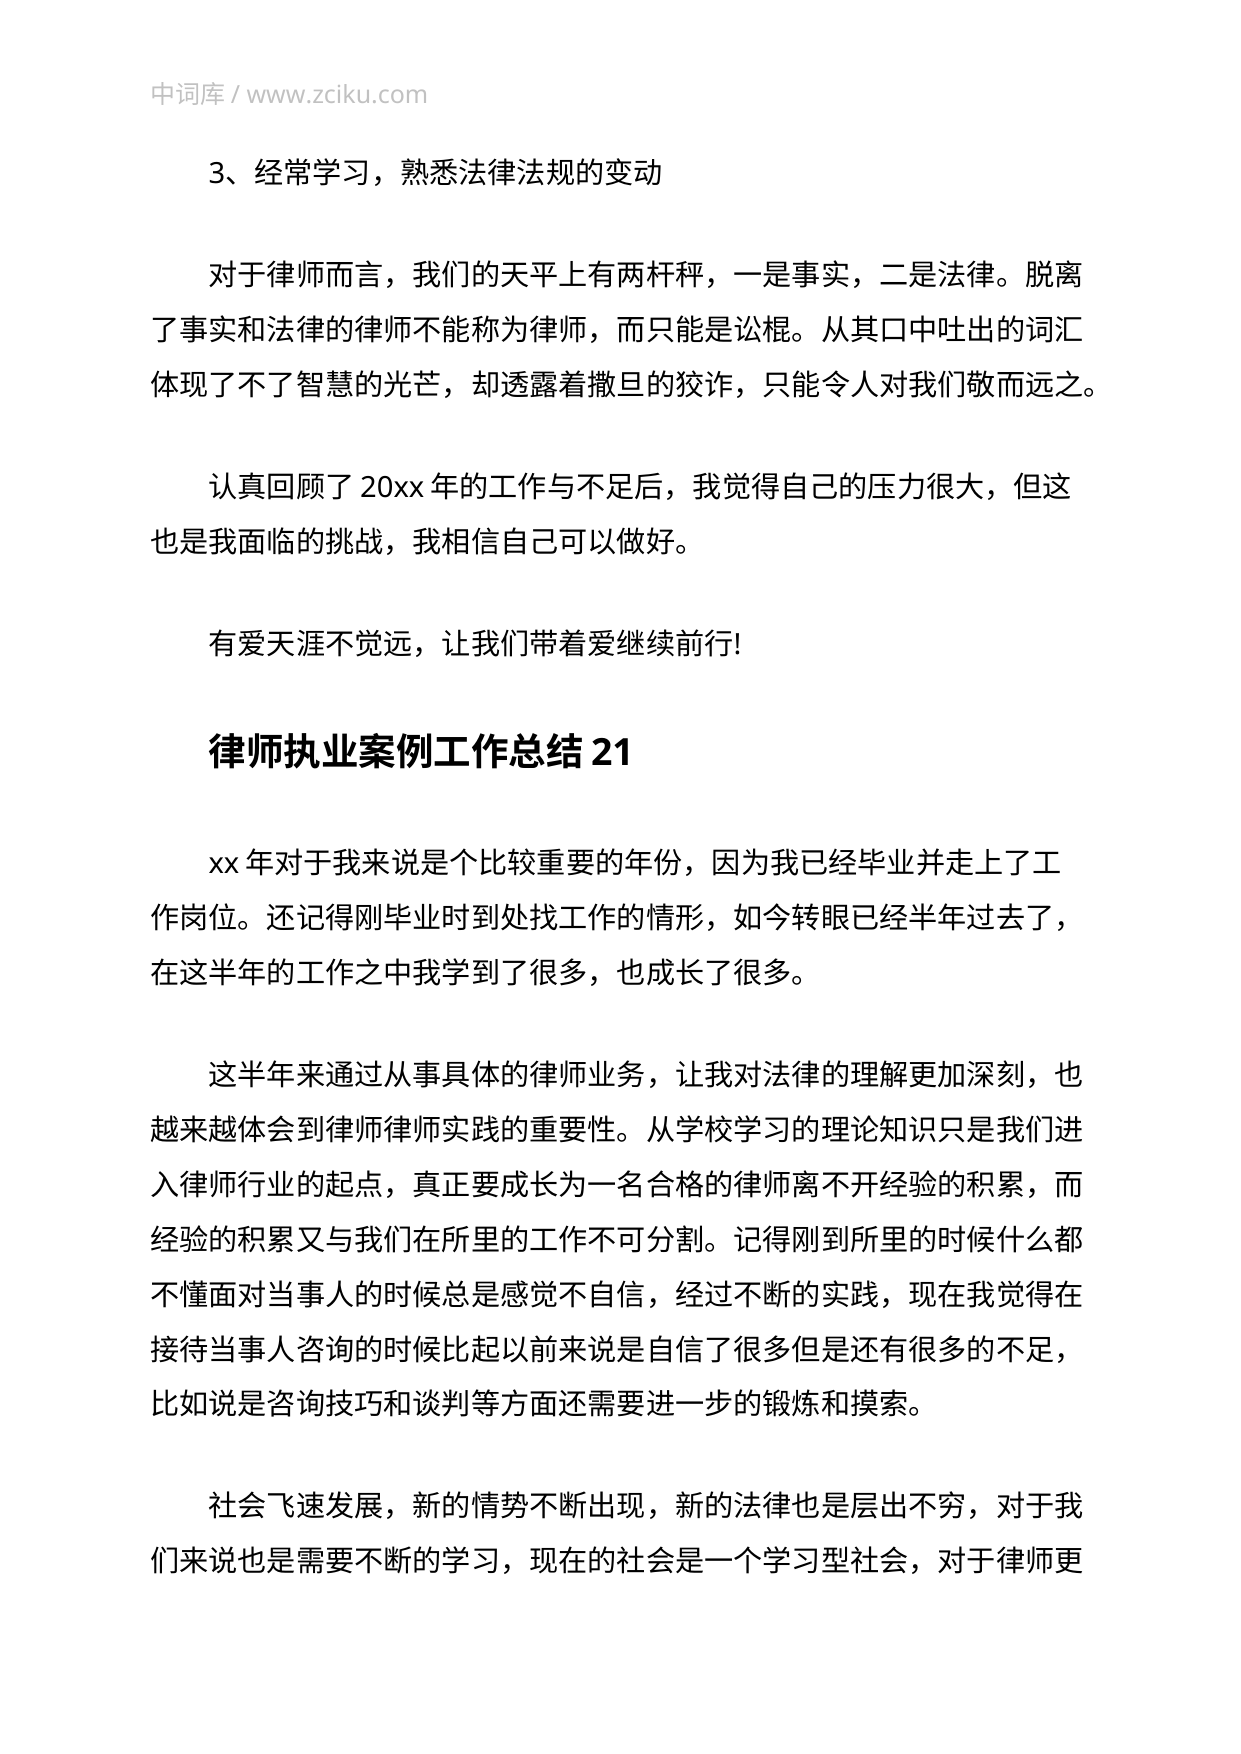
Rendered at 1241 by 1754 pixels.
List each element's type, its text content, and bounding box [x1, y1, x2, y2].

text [150, 1483, 1090, 1580]
text 对于律师而言，我们的天平上有两杆秤，一是事实，二是法律。脱离了事实和法律的律师不能称为律师，而只能是讼棍。从其口中吐出的词汇体现了不了智慧的光芒，却透露着撒旦的狡诈，只能令人对我们敬而远之。 [150, 252, 1090, 404]
text 认真回顾了20xx年的工作与不足后，我觉得自己的压力很大，但这也是我面临的挑战，我相信自己可以做好。 [150, 463, 1090, 561]
text 律师执业案例工作总结21 [150, 722, 1090, 777]
text 有爱天涯不觉远，让我们带着爱继续前行! [150, 620, 1090, 663]
text 3、经常学习，熟悉法律法规的变动 [150, 150, 1090, 192]
text xx年对于我来说是个比较重要的年份，因为我已经毕业并走上了工作岗位。还记得刚毕业时到处找工作的情形，如今转眼已经半年过去了，在这半年的工作之中我学到了很多，也成长了很多。 [150, 840, 1090, 992]
text 这半年来通过从事具体的律师业务，让我对法律的理解更加深刻，也越来越体会到律师律师实践的重要性。从学校学习的理论知识只是我们进入律师行业的起点，真正要成长为一名合格的律师离不开经验的积累，而经验的积累又与我们在所里的工作不可分割。记得刚到所里的时候什么都不懂面对当事人的时候总是感觉不自信，经过不断的实践，现在我觉得在接待当事人咨询的时候比起以前来说是自信了很多但是还有很多的不足，比如说是咨询技巧和谈判等方面还需要进一步的锻炼和摸索。 [150, 1052, 1090, 1423]
